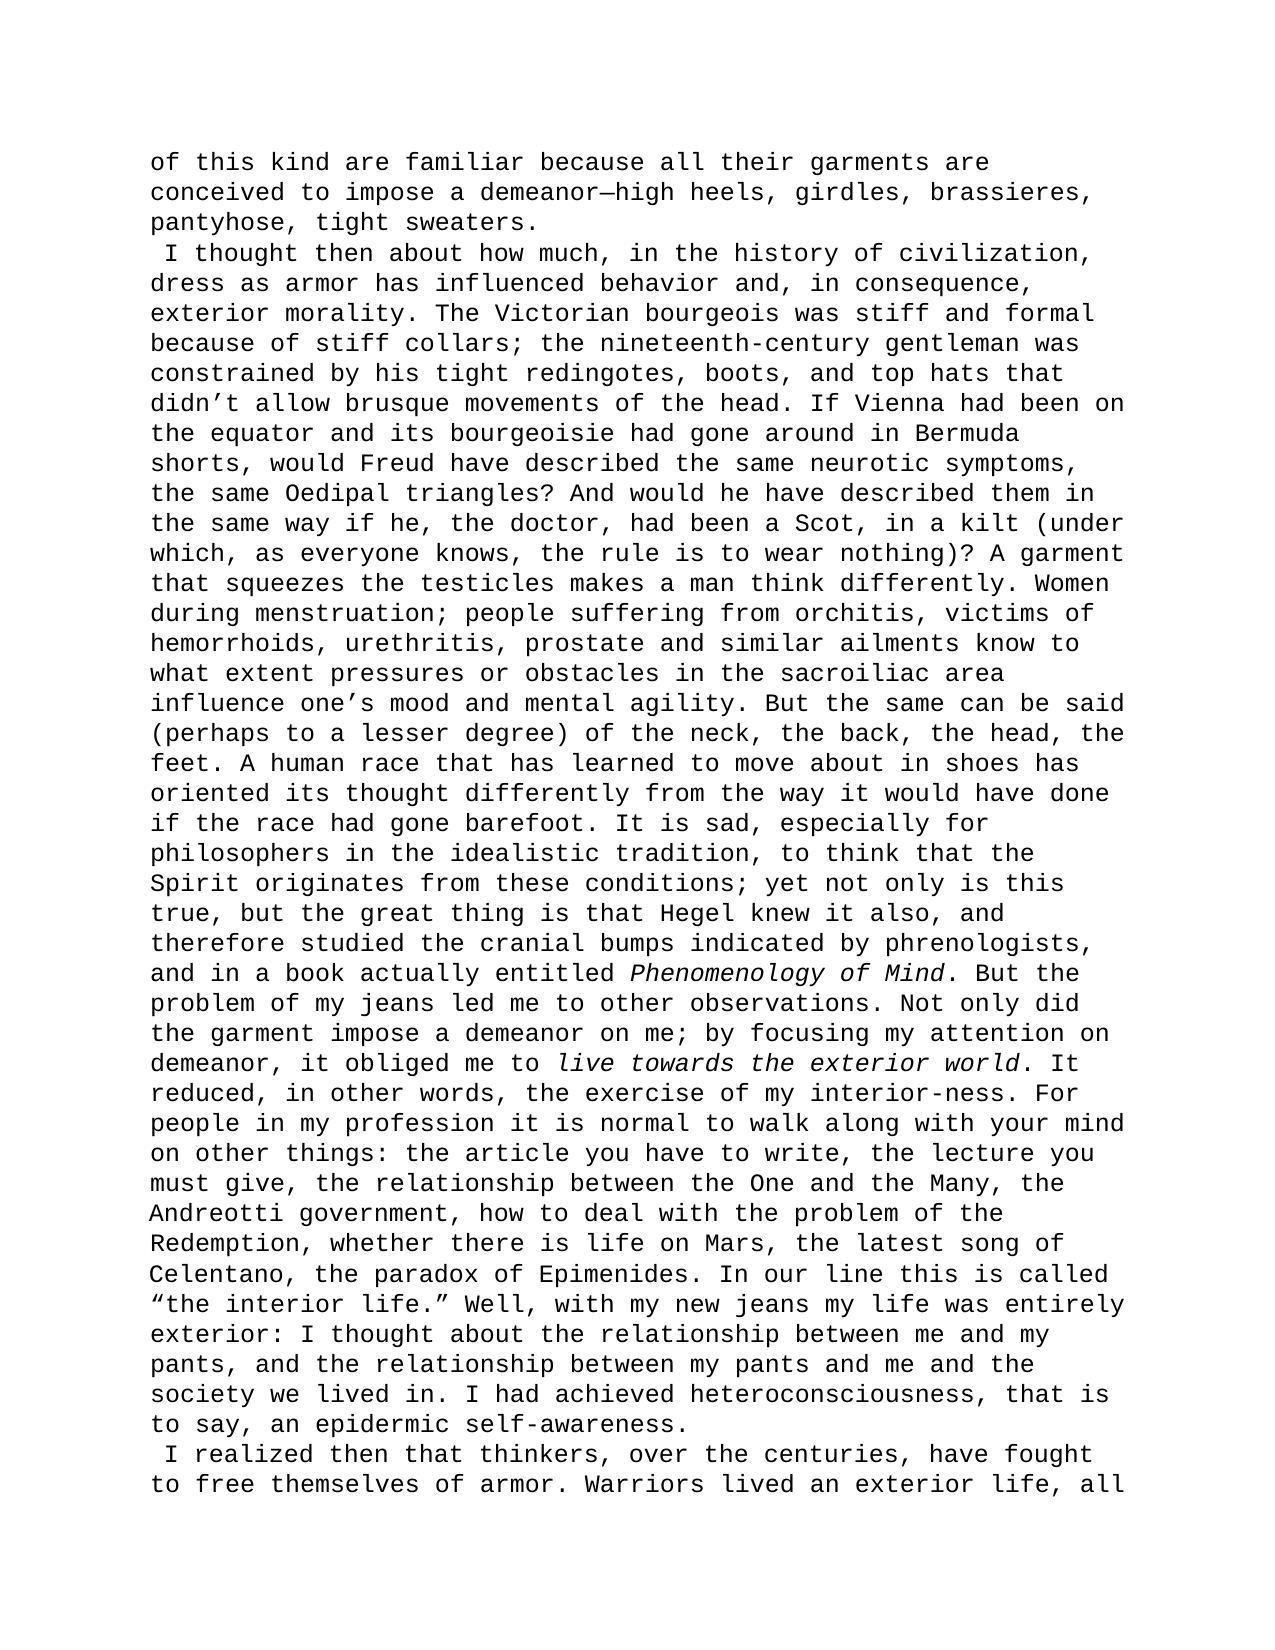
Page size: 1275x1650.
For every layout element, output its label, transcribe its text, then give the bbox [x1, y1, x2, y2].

text Andreotti government, how to deal with the problem of the Redemption, whether there is life on Mars, the latest song of [149, 1201, 1125, 1259]
text Celentano, the paradox of Epimenides. In our line this is called “the interior life.” Well, with my new jeans my life was entirely exterior: I thought about the relationship between me and my pants, and the relationship between my pants and me and the society we lived in. I had achieved heteroconsciousness, that is to say, an epidermic self-awareness. [149, 1261, 1125, 1439]
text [149, 1442, 1125, 1500]
text I thought then about how much, in the history of civilization, dress as armor has influenced behavior and, in consequence, exterior morality. The Victorian bourgeois was stiff and formal because of stiff collars; the nineteenth-century gentleman was constrained by his tight redingotes, boots, and top hats that didn’t allow brusque movements of the head. If Vienna had been on the equator and its bourgeoisie had gone around in Bermuda shorts, would Freud have described the same neurotic symptoms, the same Oedipal triangles? And would he have described them in the same way if he, the doctor, had been a Scot, in a kilt (under which, as everyone knows, the rule is to wear nothing)? A garment that squeezes the testicles makes a man think differently. Women during menstruation; people suffering from orchitis, victims of hemorrhoids, urethritis, prostate and similar ailments know to what extent pressures or obstacles in the sacroiliac area influence one’s mood and mental agility. But the same can be said (perhaps to a lesser degree) of the neck, the back, the head, the feet. A human race that has learned to move about in shoes has oriented its thought differently from the way it would have done if the race had gone barefoot. It is sad, especially for philosophers in the idealistic tradition, to think that the Spirit originates from these conditions; yet not only is this true, but the great thing is that Hegel knew it also, and therefore studied the cranial bumps indicated by phrenologists, and in a book actually entitled Phenomenology of Mind. But the problem of my jeans led me to other observations. Not only did the garment impose a demeanor on me; by focusing my attention on demeanor, it obliged me to live towards the exterior world. It reduced, in other words, the exercise of my interior-ness. For people in my profession it is normal to walk along with your mind on other things: the article you have to write, the lecture you must give, the relationship between the One and the Many, the [149, 240, 1125, 1199]
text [149, 150, 1125, 238]
